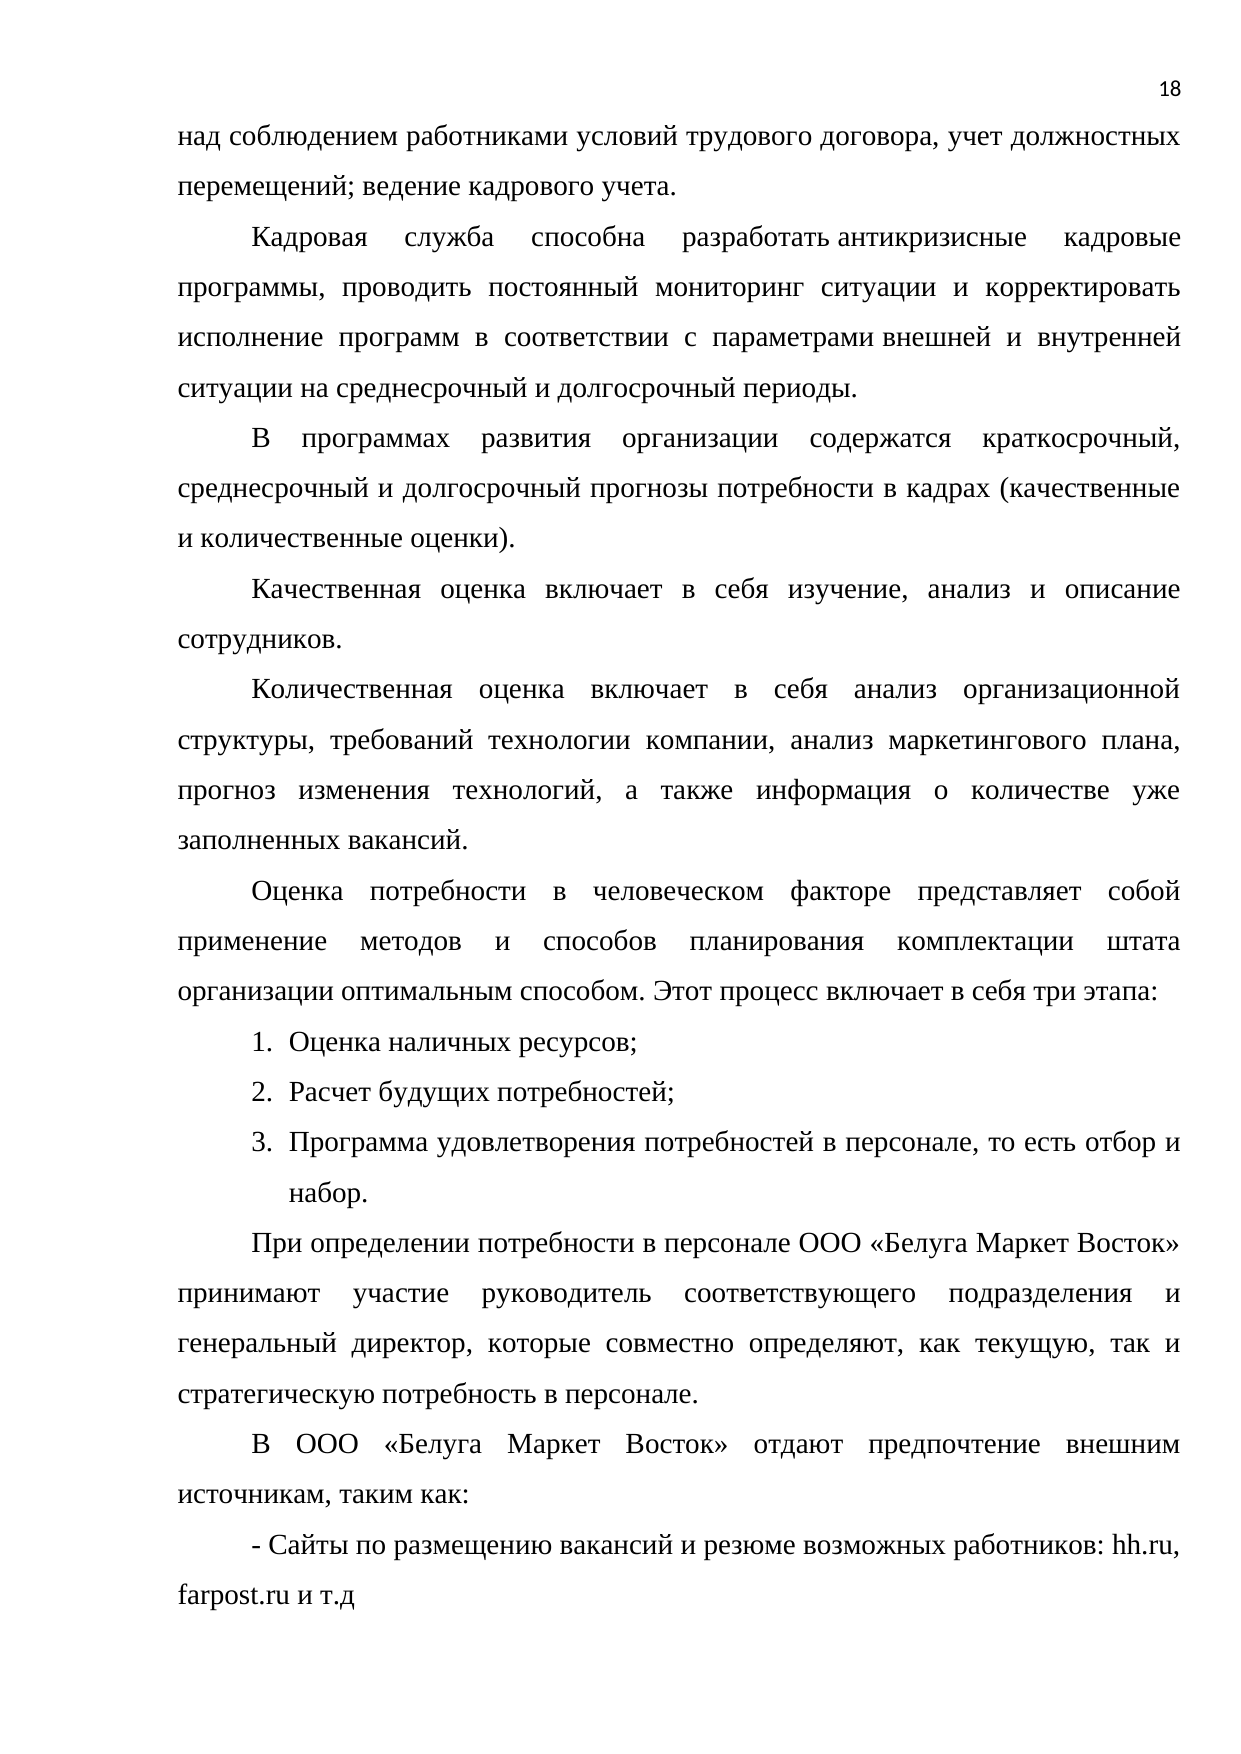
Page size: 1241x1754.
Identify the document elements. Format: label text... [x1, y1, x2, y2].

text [177, 118, 1181, 202]
text При определении потребности в персонале ООО «Белуга Маркет Восток» принимают участие руководитель соответствующего подразделения и генеральный директор, которые совместно определяют, как текущую, так и стратегическую потребность в персонале. [177, 1225, 1181, 1409]
text Количественная оценка включает в себя анализ организационной структуры, требований технологии компании, анализ маркетингового плана, прогноз изменения технологий, а также информация о количестве уже заполненных вакансий. [177, 672, 1181, 856]
list Расчет будущих потребностей; [251, 1074, 1181, 1108]
list Оценка наличных ресурсов; [251, 1024, 1181, 1057]
text Кадровая служба способна разработать антикризисные кадровые программы, проводить постоянный мониторинг ситуации и корректировать исполнение программ в соответствии с параметрами внешней и внутренней ситуации на среднесрочный и долгосрочный периоды. [177, 219, 1181, 403]
text Оценка потребности в человеческом факторе представляет собой применение методов и способов планирования комплектации штата организации оптимальным способом. Этот процесс включает в себя три этапа: [177, 873, 1181, 1007]
text В программах развития организации содержатся краткосрочный, среднесрочный и долгосрочный прогнозы потребности в кадрах (качественные и количественные оценки). [177, 420, 1181, 554]
list Программа удовлетворения потребностей в персонале, то есть отбор и набор. [251, 1124, 1181, 1208]
text Качественная оценка включает в себя изучение, анализ и описание сотрудников. [177, 571, 1181, 655]
text В ООО «Белуга Маркет Восток» отдают предпочтение внешним источникам, таким как: [177, 1426, 1181, 1510]
text - Сайты по размещению вакансий и резюме возможных работников: hh.ru, farpost.ru и т.д [177, 1527, 1181, 1611]
